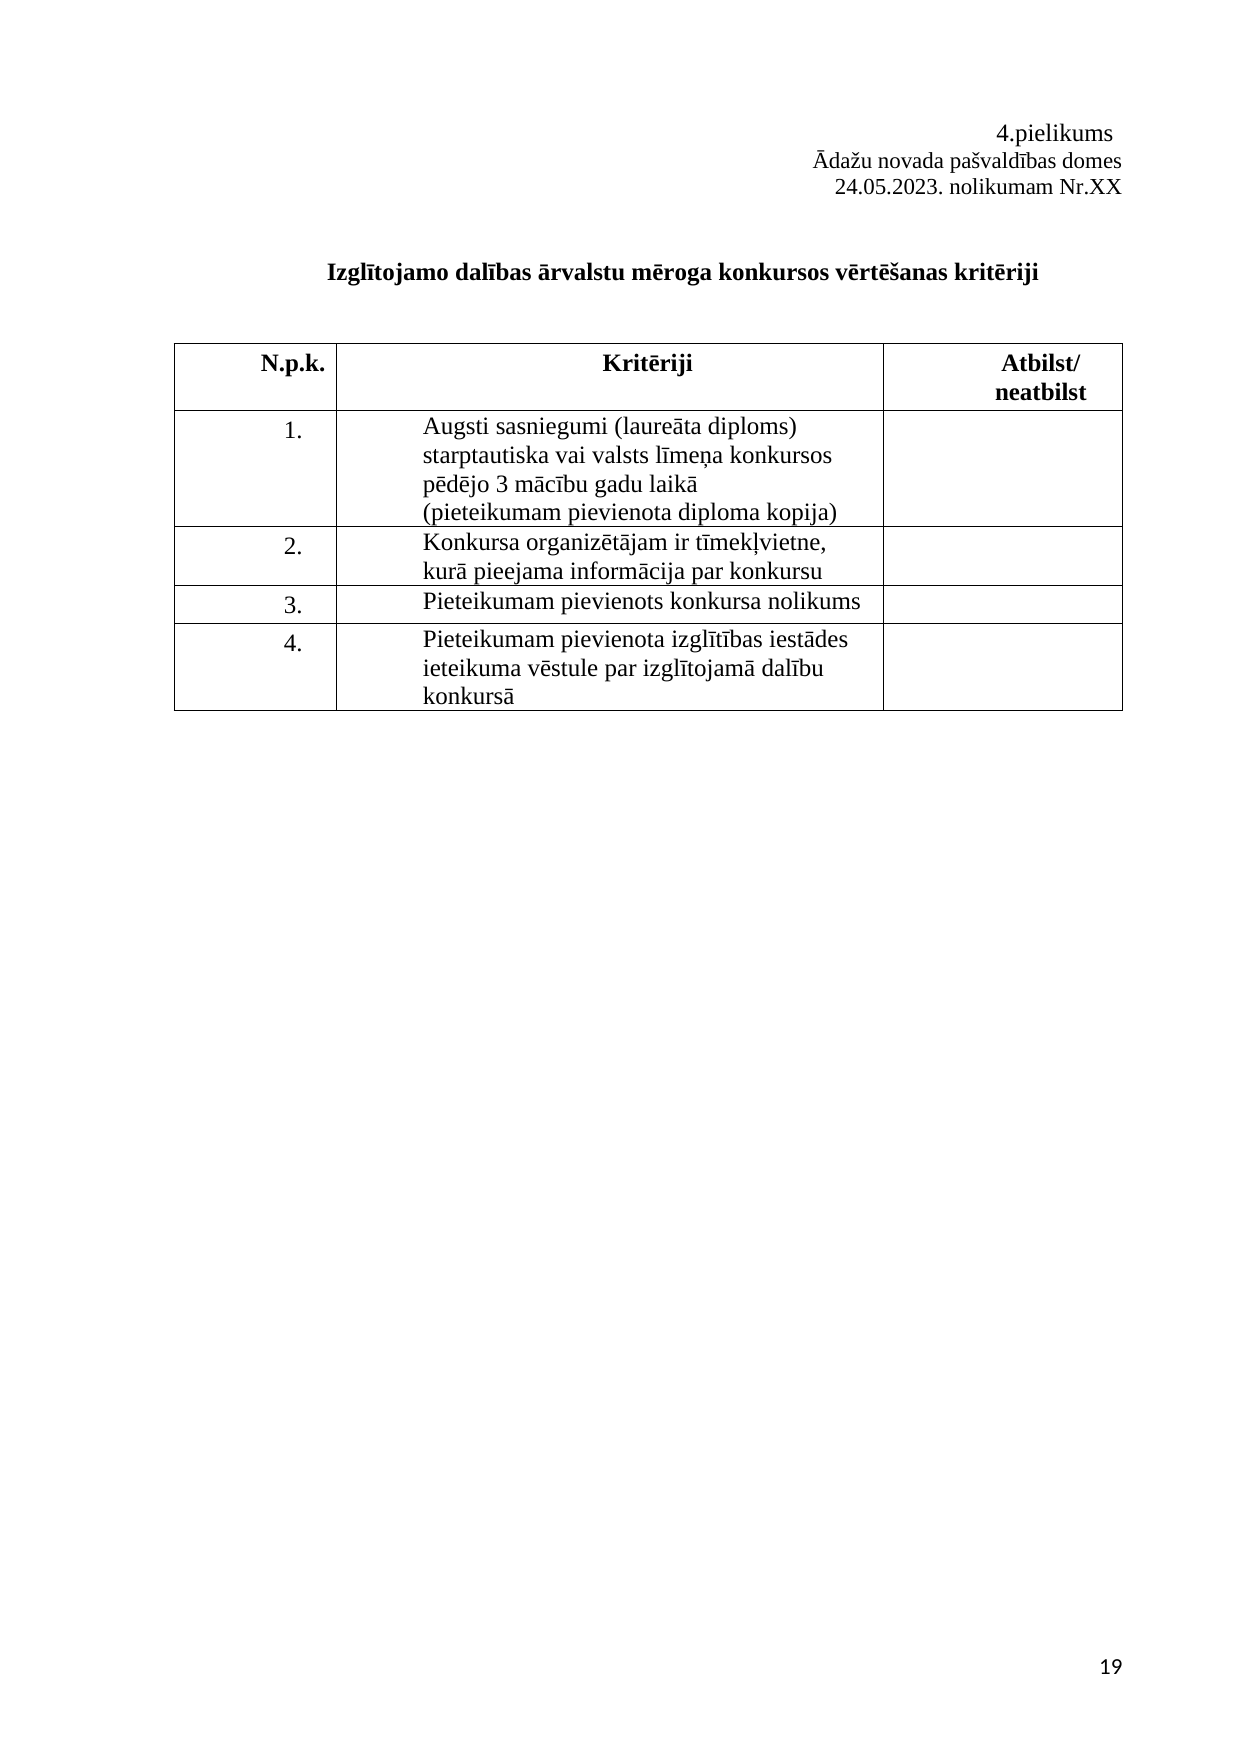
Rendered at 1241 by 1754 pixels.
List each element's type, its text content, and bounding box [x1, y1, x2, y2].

table_cell Augsti sasniegumi (laureāta diploms) starptautiska vai valsts līmeņa konkursos pēdējo 3 mācību gadu laikā (pieteikumam pievienota diploma kopija) [337, 411, 883, 526]
text Ādažu novada pašvaldības domes 24.05.2023. nolikumam Nr.XX [702, 147, 1122, 199]
table_header Kritēriji [337, 344, 883, 410]
table_cell Pieteikumam pievienota izglītības iestādes ieteikuma vēstule par izglītojamā dalību konkursā [337, 624, 883, 710]
table_cell 1. [175, 411, 336, 526]
text Izglītojamo dalības ārvalstu mēroga konkursos vērtēšanas kritēriji [252, 257, 1113, 286]
table_cell [884, 527, 1122, 585]
text 4.pielikums [252, 118, 1113, 147]
table_cell [884, 624, 1122, 710]
table_cell Konkursa organizētājam ir tīmekļvietne, kurā pieejama informācija par konkursu [337, 527, 883, 585]
table_cell 4. [175, 624, 336, 710]
table_cell Pieteikumam pievienots konkursa nolikums [337, 586, 883, 623]
table_cell 3. [175, 586, 336, 623]
table_header Atbilst/ neatbilst [884, 344, 1122, 410]
table_cell [884, 411, 1122, 526]
table_header N.p.k. [175, 344, 336, 410]
table_cell [884, 586, 1122, 623]
table_cell 2. [175, 527, 336, 585]
